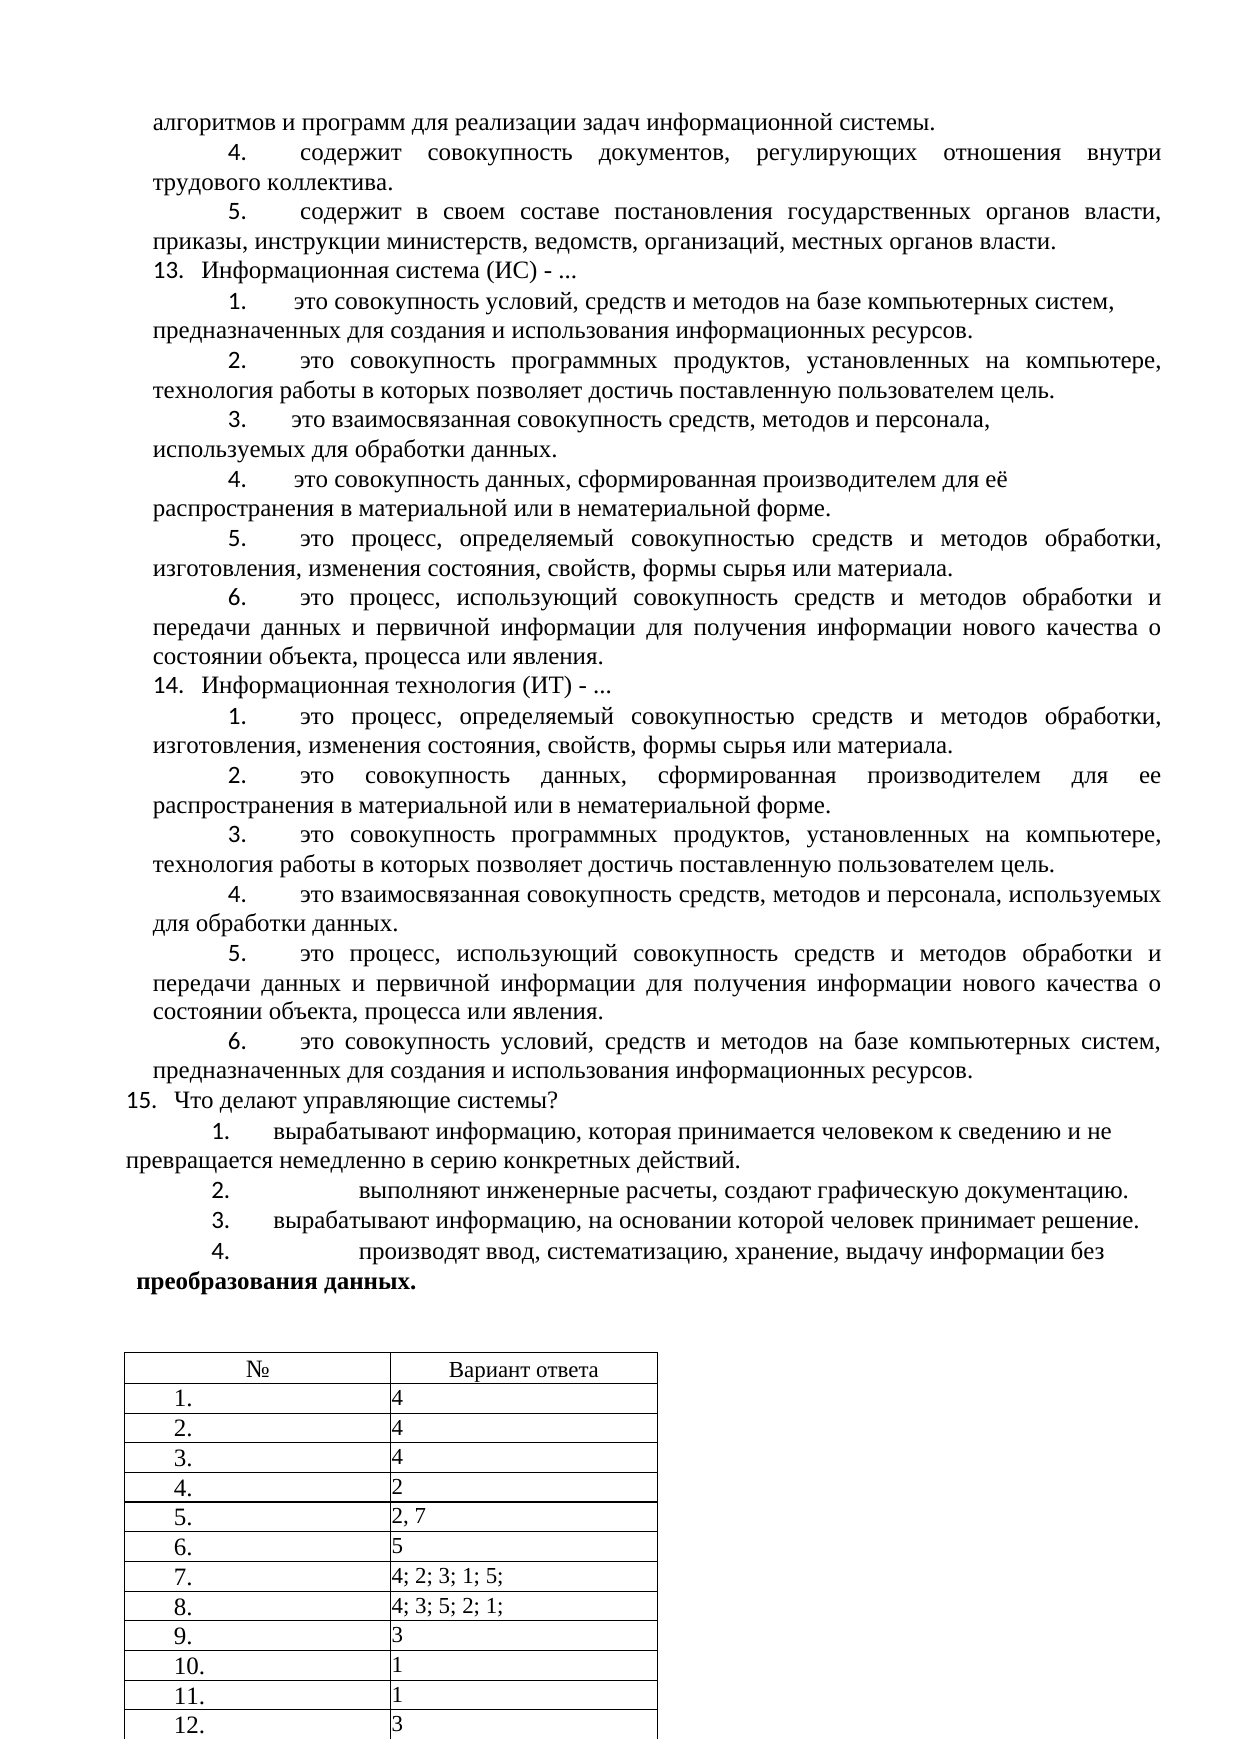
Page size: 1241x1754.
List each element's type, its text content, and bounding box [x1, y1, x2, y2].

list Информационная система (ИС) - ... [126, 254, 1162, 285]
list производят ввод, систематизацию, хранение, выдачу информации без [126, 1235, 1162, 1266]
table_cell 4 [391, 1443, 657, 1472]
list это процесс, использующий совокупность средств и методов обработки и передачи данных и первичной информации для получения информации нового качества о состоянии объекта, процесса или явления. [153, 581, 1162, 669]
table_cell 4 [391, 1384, 657, 1412]
list это совокупность программных продуктов, установленных на компьютере, технология работы в которых позволяет достичь поставленную пользователем цель. [153, 818, 1162, 878]
table_cell 5. [125, 1503, 390, 1531]
table_cell 9. [125, 1621, 390, 1650]
list Информационная технология (ИТ) - ... [126, 669, 1162, 700]
list это совокупность программных продуктов, установленных на компьютере, технология работы в которых позволяет достичь поставленную пользователем цель. [153, 344, 1162, 404]
text предназначенных для создания и использования информационных ресурсов. [126, 316, 1162, 344]
table_header Вариант ответа [391, 1353, 657, 1382]
table_cell 7. [125, 1562, 390, 1591]
table_header № [125, 1353, 390, 1382]
list это взаимосвязанная совокупность средств, методов и персонала, используемых для обработки данных. [153, 878, 1162, 937]
list это процесс, определяемый совокупностью средств и методов обработки, изготовления, изменения состояния, свойств, формы сырья или материала. [153, 700, 1162, 759]
table_cell 4. [125, 1473, 390, 1501]
table_cell 4; 3; 5; 2; 1; [391, 1592, 657, 1620]
list это совокупность данных, сформированная производителем для ее распространения в материальной или в нематериальной форме. [153, 759, 1162, 818]
table_cell 11. [125, 1681, 390, 1709]
table_cell 3 [391, 1710, 657, 1739]
table_cell 2, 7 [391, 1503, 657, 1531]
list содержит в своем составе постановления государственных органов власти, приказы, инструкции министерств, ведомств, организаций, местных органов власти. [153, 195, 1162, 254]
table_cell 1 [391, 1651, 657, 1680]
list это процесс, использующий совокупность средств и методов обработки и передачи данных и первичной информации для получения информации нового качества о состоянии объекта, процесса или явления. [153, 937, 1162, 1025]
table_cell 3. [125, 1443, 390, 1472]
table_cell 6. [125, 1532, 390, 1561]
table_cell 2. [125, 1414, 390, 1442]
table_cell 3 [391, 1621, 657, 1650]
text преобразования данных. [136, 1266, 1162, 1294]
list это взаимосвязанная совокупность средств, методов и персонала, [153, 404, 1162, 434]
list содержит совокупность документов, регулирующих отношения внутри трудового коллектива. [153, 136, 1162, 195]
table_cell 2 [391, 1473, 657, 1501]
list вырабатывают информацию, которая принимается человеком к сведению и не превращается немедленно в серию конкретных действий. [126, 1115, 1162, 1174]
list вырабатывают информацию, на основании которой человек принимает решение. [126, 1205, 1162, 1235]
text распространения в материальной или в нематериальной форме. [126, 493, 1162, 522]
list Что делают управляющие системы? [126, 1084, 1162, 1115]
list это совокупность данных, сформированная производителем для её [126, 463, 1162, 493]
table_cell 1. [125, 1384, 390, 1412]
list это совокупность условий, средств и методов на базе компьютерных систем, [126, 285, 1162, 316]
list выполняют инженерные расчеты, создают графическую документацию. [126, 1174, 1162, 1205]
table_cell 1 [391, 1681, 657, 1709]
text алгоритмов и программ для реализации задач информационной системы. [126, 107, 1162, 136]
table_cell 10. [125, 1651, 390, 1680]
table_cell 4 [391, 1414, 657, 1442]
list это совокупность условий, средств и методов на базе компьютерных систем, предназначенных для создания и использования информационных ресурсов. [153, 1025, 1162, 1084]
table_cell 12. [125, 1710, 390, 1739]
table_cell 4; 2; 3; 1; 5; [391, 1562, 657, 1591]
table_cell 5 [391, 1532, 657, 1561]
text используемых для обработки данных. [126, 434, 1162, 463]
table_cell 8. [125, 1592, 390, 1620]
list это процесс, определяемый совокупностью средств и методов обработки, изготовления, изменения состояния, свойств, формы сырья или материала. [153, 522, 1162, 581]
